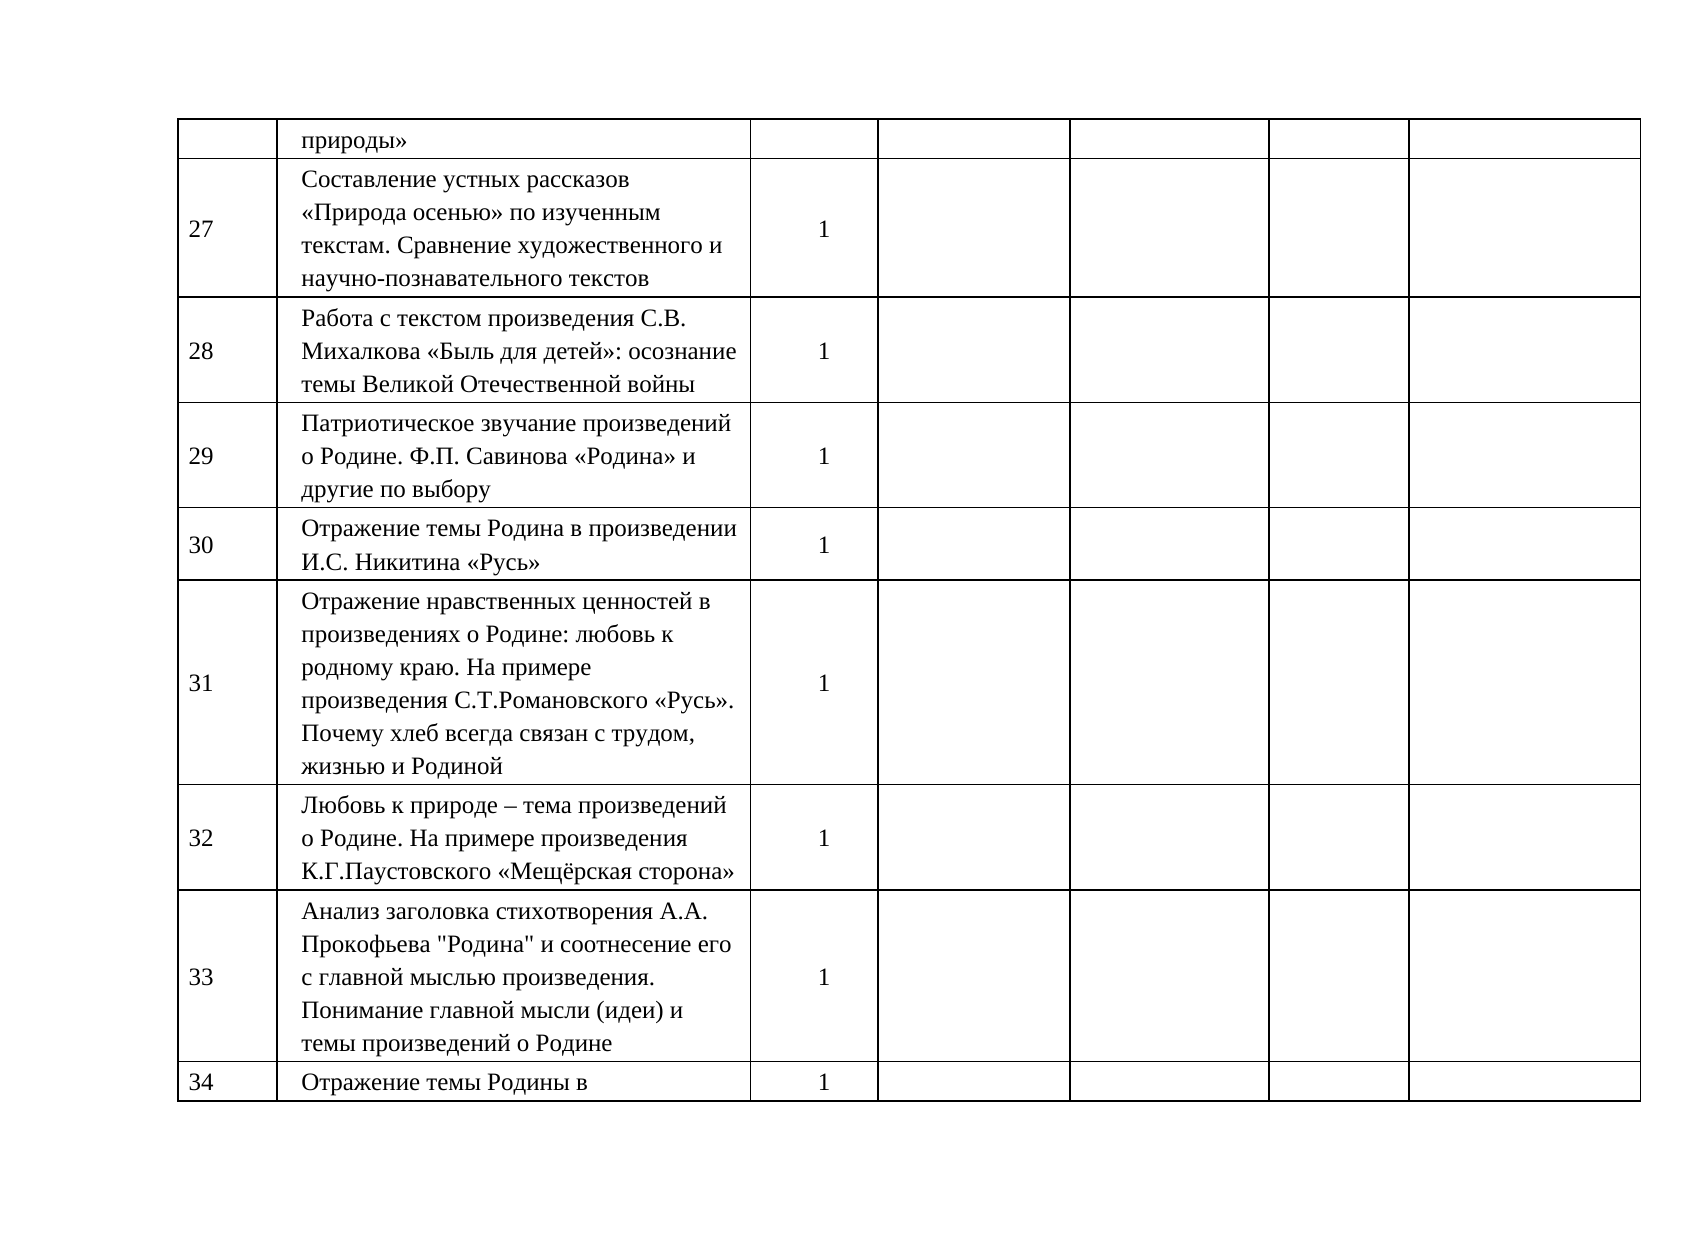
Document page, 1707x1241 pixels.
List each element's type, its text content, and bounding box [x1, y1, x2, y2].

table_cell 1 [751, 120, 877, 157]
table_cell [1410, 298, 1640, 401]
table_cell [1071, 581, 1268, 784]
table_cell [1270, 891, 1408, 1061]
table_cell 1 [751, 891, 877, 1061]
table_cell 1 [751, 159, 877, 296]
table_cell [1410, 785, 1640, 889]
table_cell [278, 1062, 750, 1100]
table_cell Отражение нравственных ценностей в произведениях о Родине: любовь к родному краю. На примере произведения С.Т.Романовского «Русь». Почему хлеб всегда связан с трудом, жизнью и Родиной [278, 581, 750, 784]
table_cell 34 [179, 1062, 276, 1100]
table_cell [1270, 120, 1408, 157]
table_cell [1071, 159, 1268, 296]
table_cell [1071, 298, 1268, 401]
table_cell [1270, 785, 1408, 889]
table_cell [1410, 1062, 1640, 1100]
table_cell 33 [179, 891, 276, 1061]
table_cell Анализ заголовка стихотворения А.А. Прокофьева "Родина" и соотнесение его с главной мыслью произведения. Понимание главной мысли (идеи) и темы произведений о Родине [278, 891, 750, 1061]
table_cell [1270, 298, 1408, 401]
table_cell [1410, 891, 1640, 1061]
table_cell 29 [179, 403, 276, 507]
table_cell [879, 508, 1069, 579]
table_cell [879, 891, 1069, 1061]
table_cell [1410, 508, 1640, 579]
table_cell [879, 785, 1069, 889]
table_cell Составление устных рассказов «Природа осенью» по изученным текстам. Сравнение художественного и научно-познавательного текстов [278, 159, 750, 296]
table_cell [278, 120, 750, 157]
table_cell Отражение темы Родина в произведении И.С. Никитина «Русь» [278, 508, 750, 579]
table_cell [1071, 785, 1268, 889]
table_cell 1 [751, 1062, 877, 1100]
table_cell 26 [179, 120, 276, 157]
table_cell 32 [179, 785, 276, 889]
table_cell [1410, 403, 1640, 507]
table_cell [879, 581, 1069, 784]
table_cell [1071, 120, 1268, 157]
table_cell [1410, 159, 1640, 296]
table_cell Любовь к природе – тема произведений о Родине. На примере произведения К.Г.Паустовского «Мещёрская сторона» [278, 785, 750, 889]
table_cell 1 [879, 120, 1069, 157]
table_cell [1410, 581, 1640, 784]
table_cell 27 [179, 159, 276, 296]
table_cell [1071, 891, 1268, 1061]
table_cell 1 [751, 508, 877, 579]
table_cell [1410, 120, 1640, 157]
table_cell 1 [751, 403, 877, 507]
table_cell [1071, 403, 1268, 507]
table_cell [1270, 159, 1408, 296]
table_cell [879, 159, 1069, 296]
table_cell 1 [751, 785, 877, 889]
table_cell [1071, 1062, 1268, 1100]
table_cell Работа с текстом произведения С.В. Михалкова «Быль для детей»: осознание темы Великой Отечественной войны [278, 298, 750, 401]
table_cell [1270, 403, 1408, 507]
table_cell 28 [179, 298, 276, 401]
table_cell 1 [751, 581, 877, 784]
table_cell Патриотическое звучание произведений о Родине. Ф.П. Савинова «Родина» и другие по выбору [278, 403, 750, 507]
table_cell [1071, 508, 1268, 579]
table_cell [1270, 508, 1408, 579]
table_cell [879, 1062, 1069, 1100]
table_cell 31 [179, 581, 276, 784]
table_cell [879, 298, 1069, 401]
table_cell [879, 403, 1069, 507]
table_cell 1 [751, 298, 877, 401]
table_cell [1270, 1062, 1408, 1100]
table_cell 30 [179, 508, 276, 579]
table_cell [1270, 581, 1408, 784]
